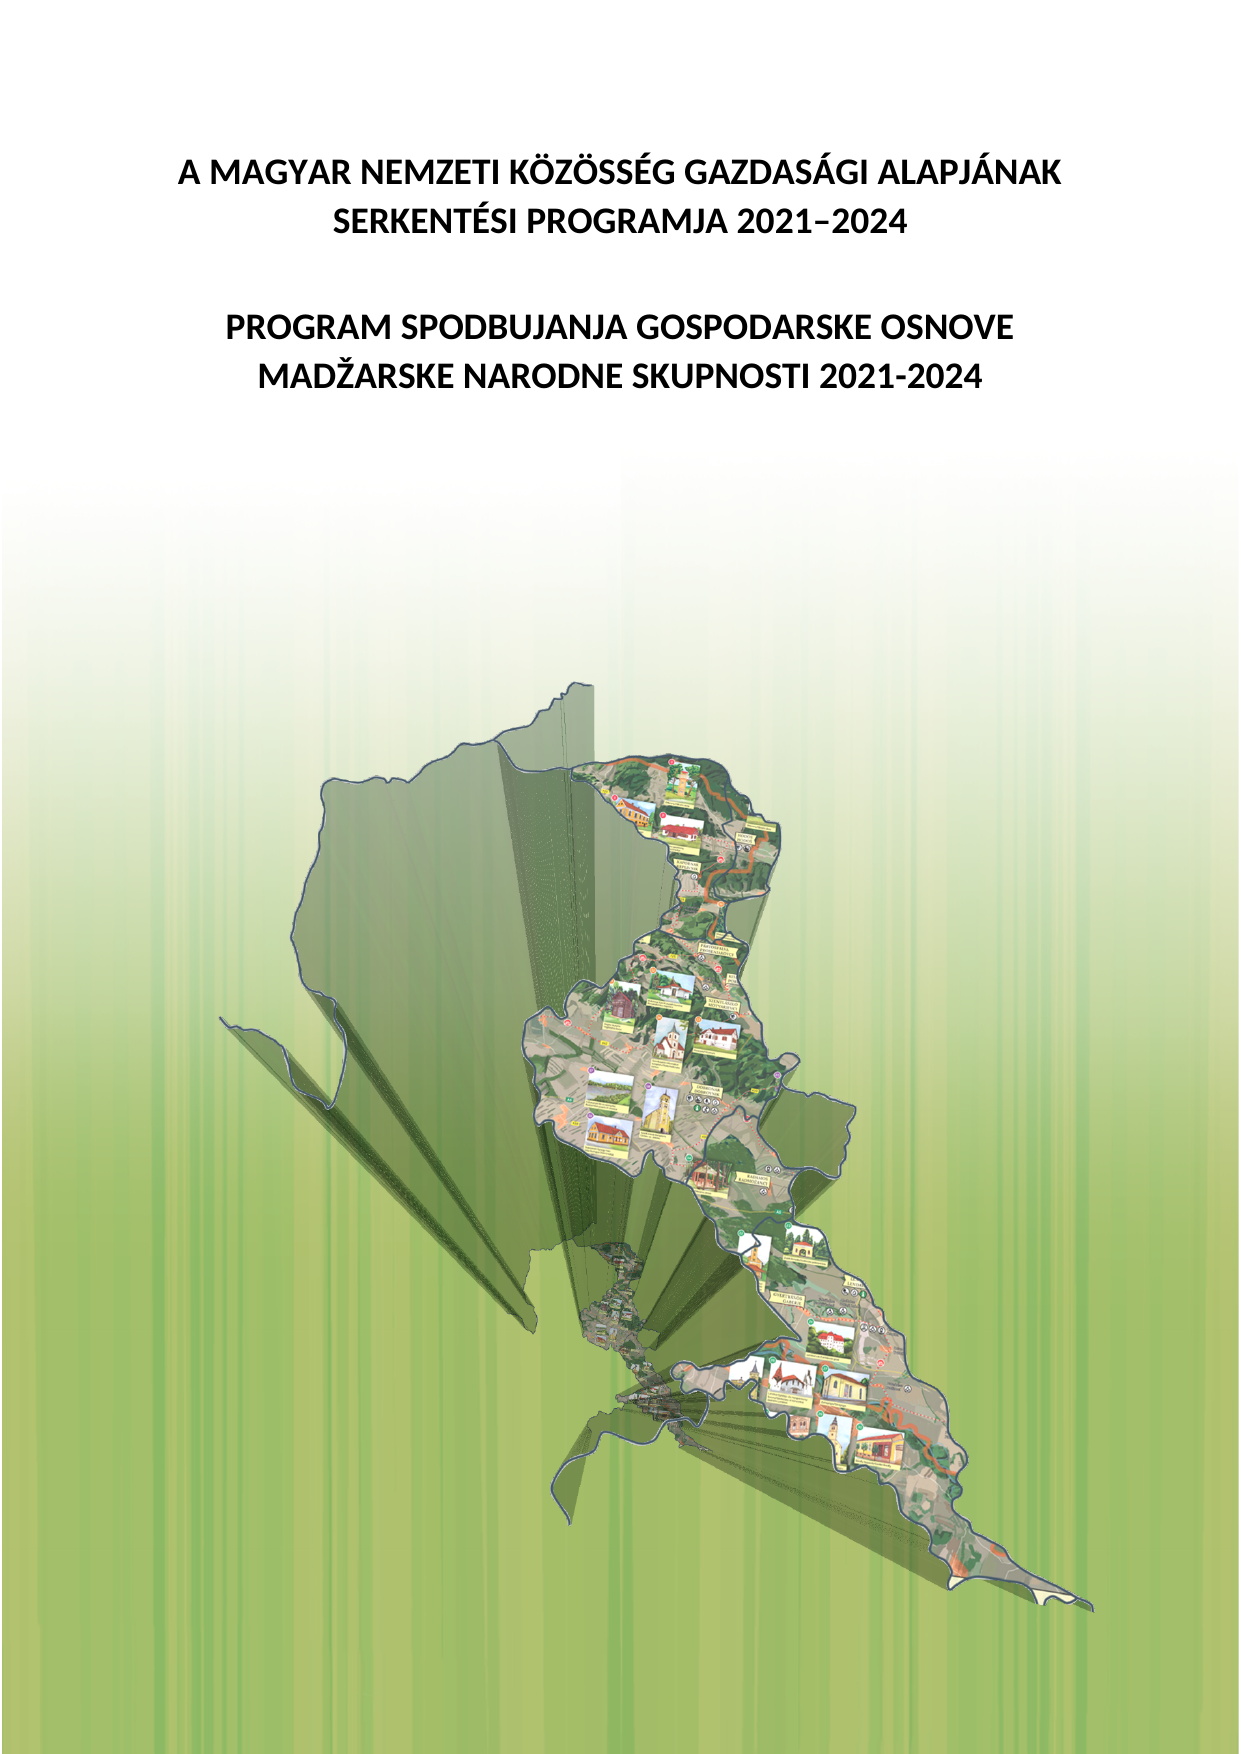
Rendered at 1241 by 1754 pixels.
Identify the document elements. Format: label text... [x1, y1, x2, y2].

text PROGRAM SPODBUJANJA GOSPODARSKE OSNOVE MADŽARSKE NARODNE SKUPNOSTI 2021-2024 [148, 303, 1093, 398]
picture [2, 7, 1241, 1754]
text A MAGYAR NEMZETI KÖZÖSSÉG GAZDASÁGI ALAPJÁNAK SERKENTÉSI PROGRAMJA 2021–2024 [148, 148, 1093, 243]
